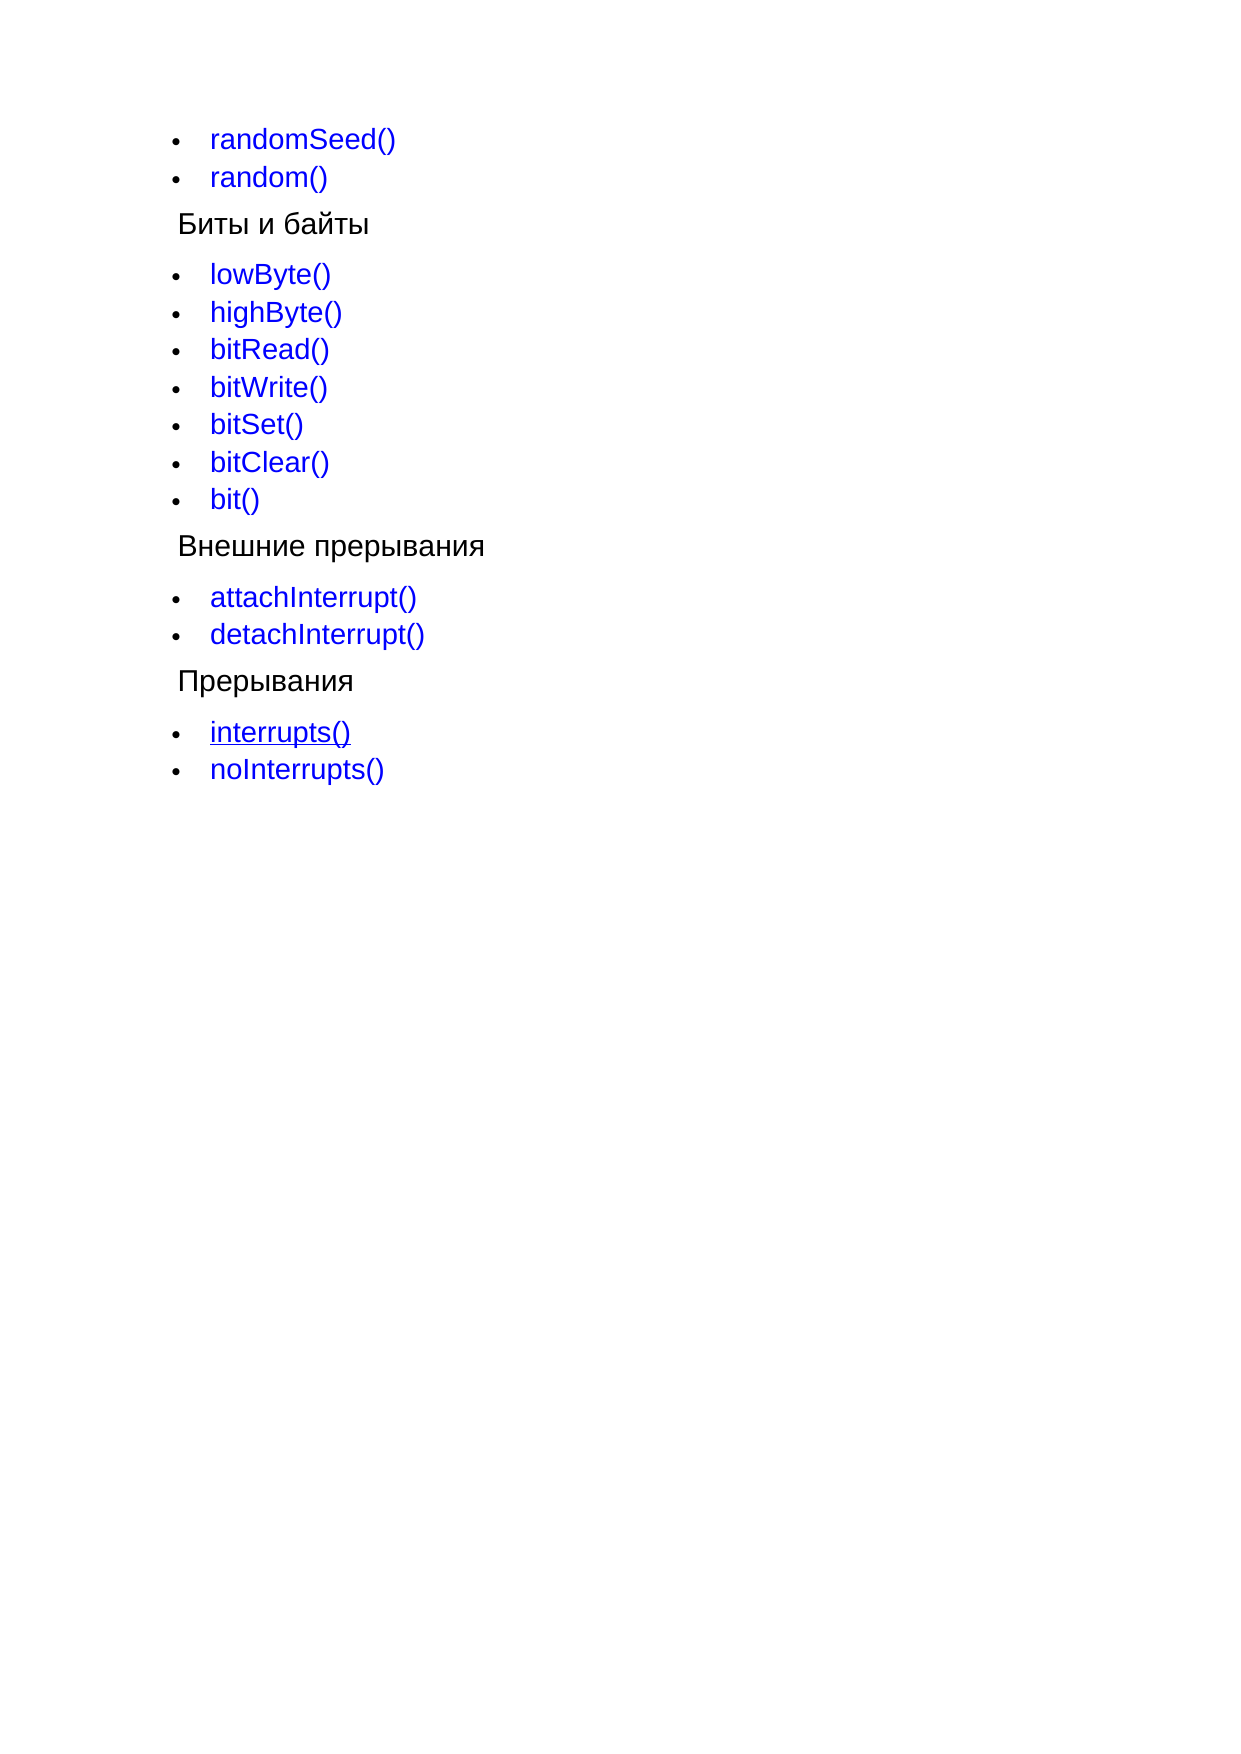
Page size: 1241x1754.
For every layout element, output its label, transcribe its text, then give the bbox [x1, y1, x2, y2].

list bitClear() [172, 441, 1152, 478]
list highByte() [172, 291, 1152, 328]
list interrupts() [172, 711, 1152, 748]
list lowByte() [172, 253, 1152, 291]
list bitSet() [172, 403, 1152, 441]
text Биты и байты [177, 203, 1152, 241]
text Прерывания [177, 661, 1152, 698]
list attachInterrupt() [172, 576, 1152, 613]
list bit() [172, 478, 1152, 516]
list bitRead() [172, 328, 1152, 366]
list randomSeed() [172, 118, 1152, 156]
list noInterrupts() [172, 748, 1152, 786]
list random() [172, 156, 1152, 193]
text Внешние прерывания [177, 526, 1152, 563]
list detachInterrupt() [172, 613, 1152, 651]
list bitWrite() [172, 366, 1152, 403]
